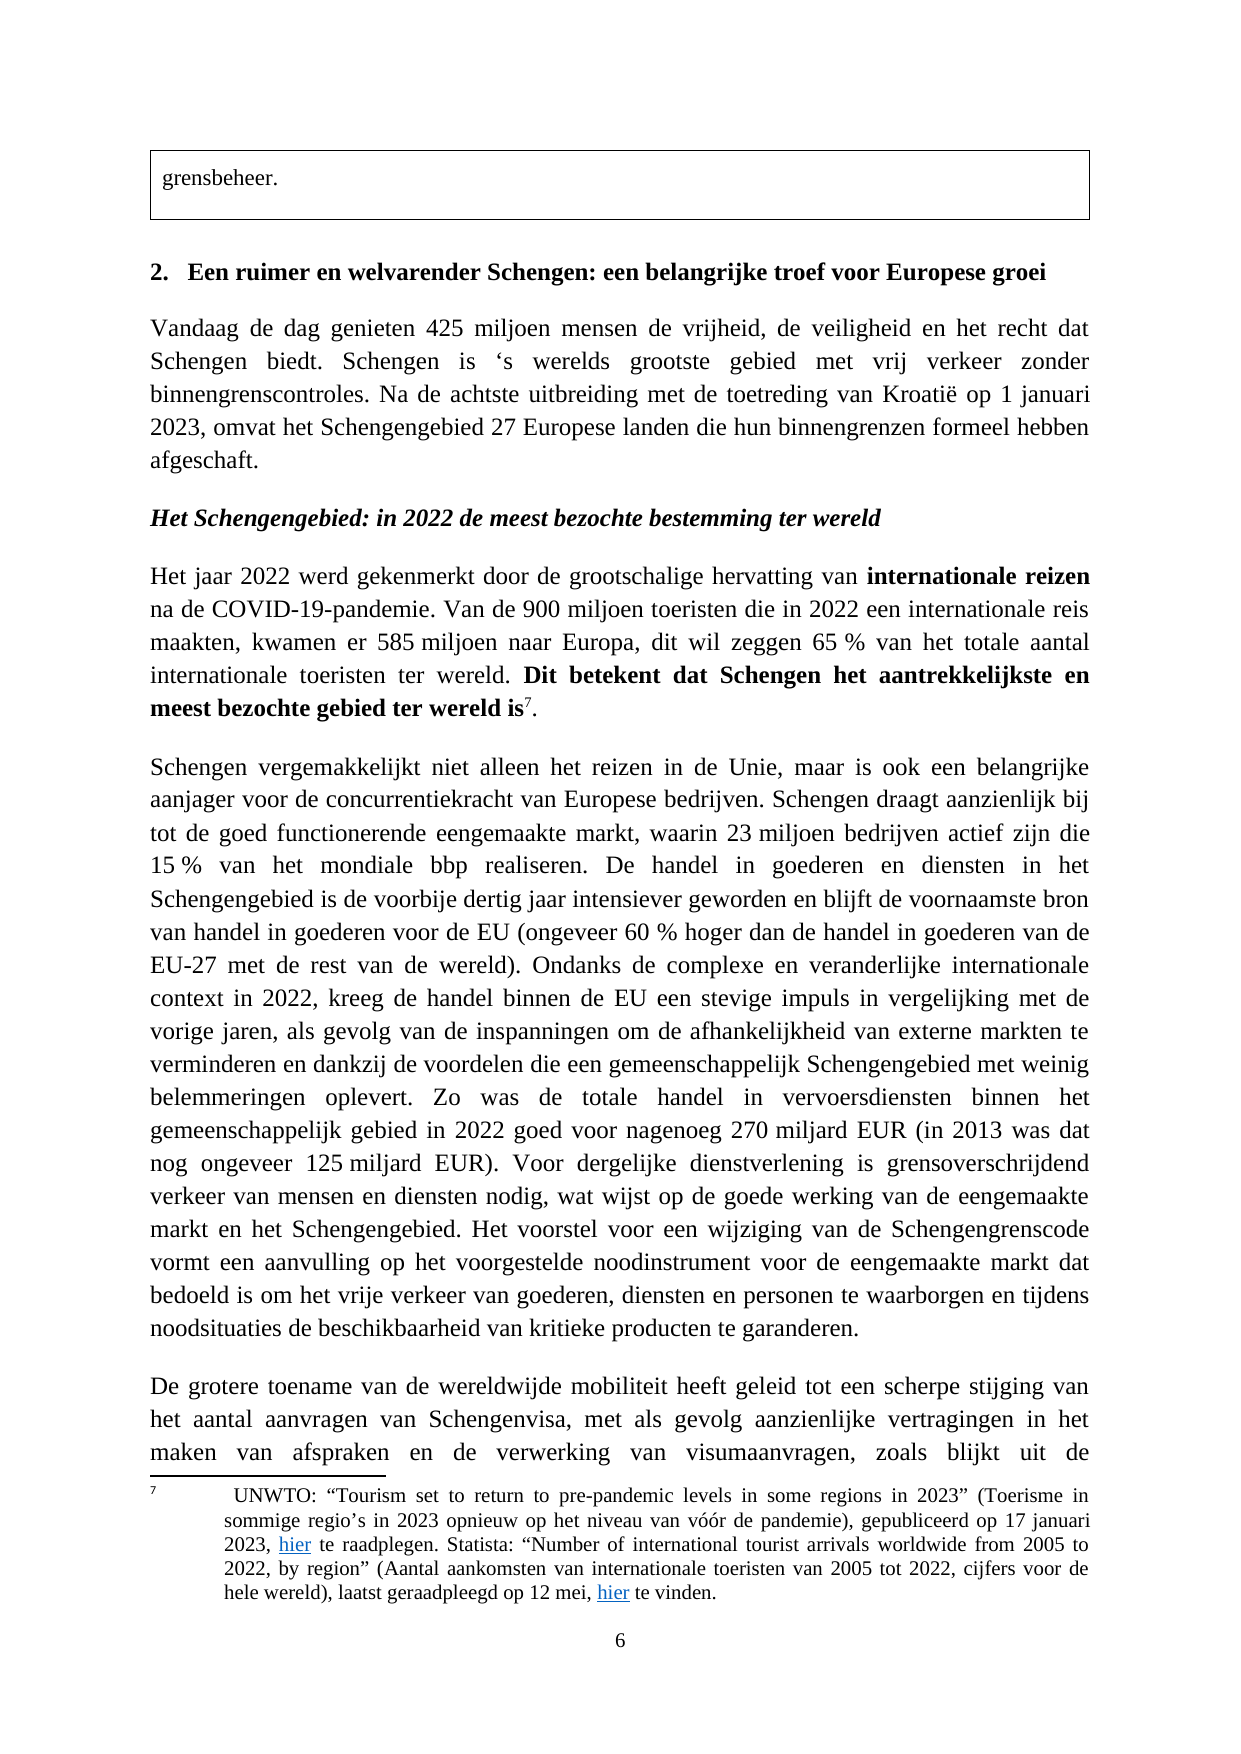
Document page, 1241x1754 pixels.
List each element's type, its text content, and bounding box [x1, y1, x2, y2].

text Schengen vergemakkelijkt niet alleen het reizen in de Unie, maar is ook een belangrijke aanjager voor de concurrentiekracht van Europese bedrijven. Schengen draagt aanzienlijk bij tot de goed functionerende eengemaakte markt, waarin 23 miljoen bedrijven actief zijn die 15 % van het mondiale bbp realiseren. De handel in goederen en diensten in het Schengengebied is de voorbije dertig jaar intensiever geworden en blijft de voornaamste bron van handel in goederen voor de EU (ongeveer 60 % hoger dan de handel in goederen van de EU-27 met de rest van de wereld). Ondanks de complexe en veranderlijke internationale context in 2022, kreeg de handel binnen de EU een stevige impuls in vergelijking met de vorige jaren, als gevolg van de inspanningen om de afhankelijkheid van externe markten te verminderen en dankzij de voordelen die een gemeenschappelijk Schengengebied met weinig belemmeringen oplevert. Zo was de totale handel in vervoersdiensten binnen het gemeenschappelijk gebied in 2022 goed voor nagenoeg 270 miljard EUR (in 2013 was dat nog ongeveer 125 miljard EUR). Voor dergelijke dienstverlening is grensoverschrijdend verkeer van mensen en diensten nodig, wat wijst op de goede werking van de eengemaakte markt en het Schengengebied. Het voorstel voor een wijziging van de Schengengrenscode vormt een aanvulling op het voorgestelde noodinstrument voor de eengemaakte markt dat bedoeld is om het vrije verkeer van goederen, diensten en personen te waarborgen en tijdens noodsituaties de beschikbaarheid van kritieke producten te garanderen. [150, 752, 1090, 1342]
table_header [151, 151, 1089, 219]
subtitle Een ruimer en welvarender Schengen: een belangrijke troef voor Europese groei [150, 257, 1090, 286]
text Het jaar 2022 werd gekenmerkt door de grootschalige hervatting van internationale reizen na de COVID-19-pandemie. Van de 900 miljoen toeristen die in 2022 een internationale reis maakten, kwamen er 585 miljoen naar Europa, dit wil zeggen 65 % van het totale aantal internationale toeristen ter wereld. Dit betekent dat Schengen het aantrekkelijkste en meest bezochte gebied ter wereld is. [150, 561, 1090, 722]
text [150, 1371, 1090, 1466]
text Vandaag de dag genieten 425 miljoen mensen de vrijheid, de veiligheid en het recht dat Schengen biedt. Schengen is ‘s werelds grootste gebied met vrij verkeer zonder binnengrenscontroles. Na de achtste uitbreiding met de toetreding van Kroatië op 1 januari 2023, omvat het Schengengebied 27 Europese landen die hun binnengrenzen formeel hebben afgeschaft. [150, 313, 1090, 474]
text Het Schengengebied: in 2022 de meest bezochte bestemming ter wereld [150, 503, 1090, 532]
